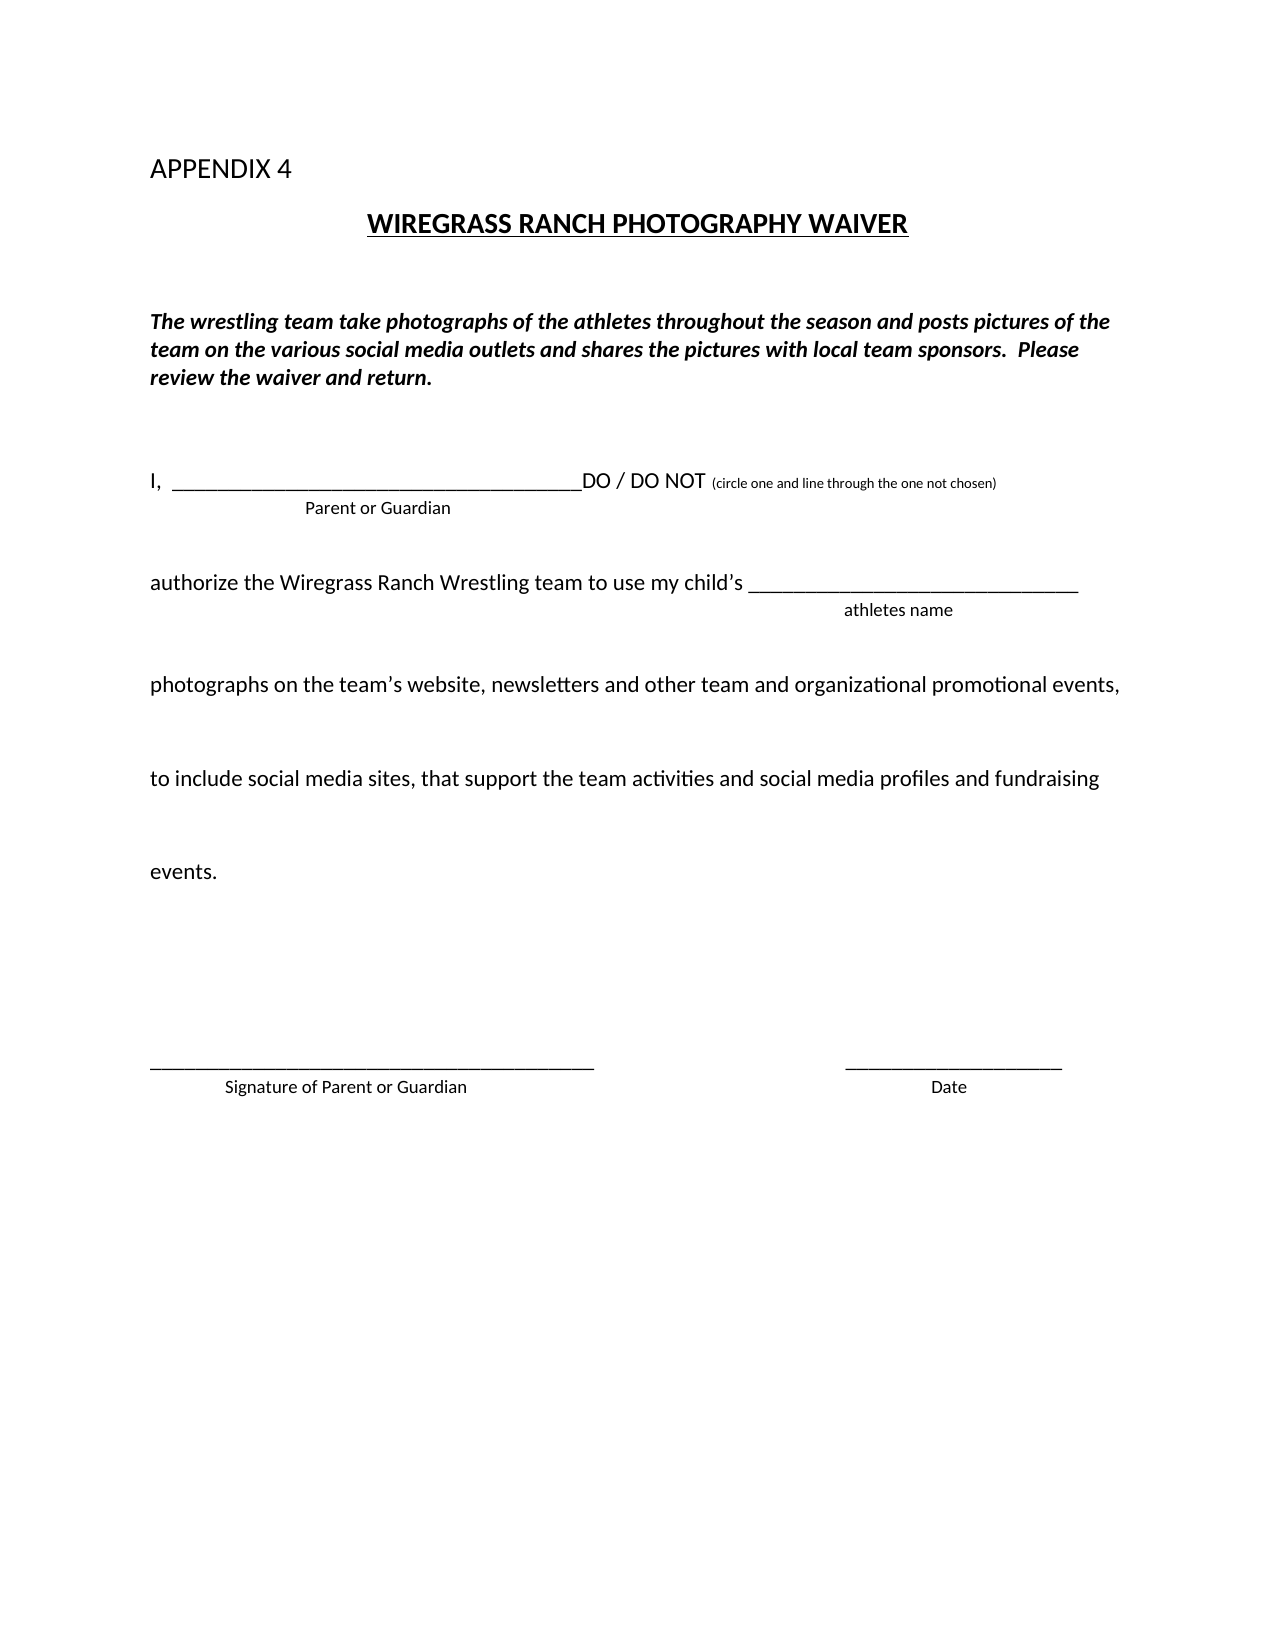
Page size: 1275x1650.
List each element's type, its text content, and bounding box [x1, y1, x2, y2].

text to include social media sites, that support the team activities and social media profiles and fundraising [150, 764, 1125, 792]
text WIREGRASS RANCH PHOTOGRAPHY WAIVER [150, 205, 1125, 241]
text events. [150, 857, 1125, 886]
text Parent or Guardian [150, 496, 1125, 519]
text authorize the Wiregrass Ranch Wrestling team to use my child’s _____________________________ [150, 568, 1125, 596]
text The wrestling team take photographs of the athletes throughout the season and posts pictures of the team on the various social media outlets and shares the pictures with local team sponsors. Please review the waiver and return. [150, 307, 1125, 391]
text Signature of Parent or Guardian Date [150, 1075, 1125, 1098]
text athletes name [600, 598, 1125, 621]
text photographs on the team’s website, newsletters and other team and organizational promotional events, [150, 670, 1125, 698]
text APPENDIX 4 [150, 150, 1125, 186]
text _______________________________________ ___________________ [150, 1045, 1125, 1073]
text I, ____________________________________DO / DO NOT (circle one and line through the one not chosen) [150, 466, 1125, 494]
